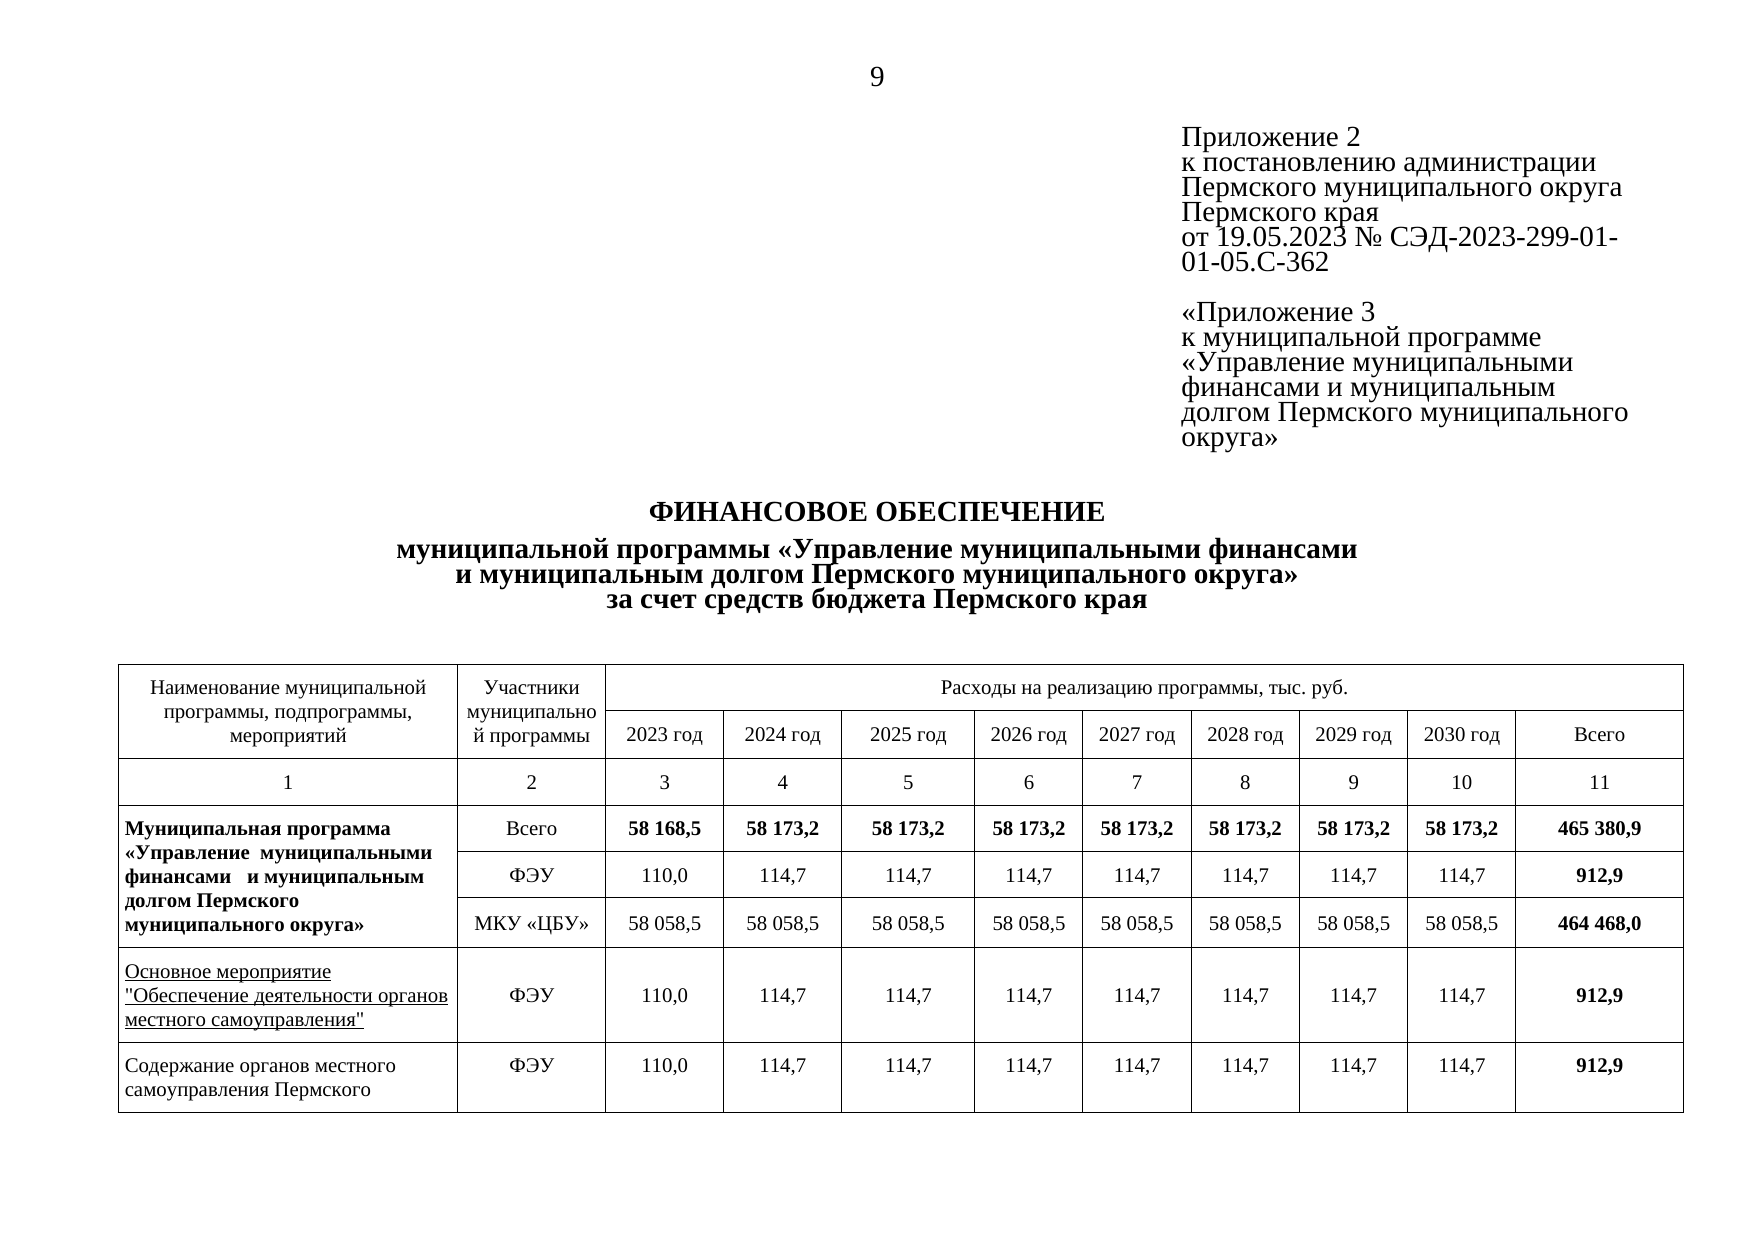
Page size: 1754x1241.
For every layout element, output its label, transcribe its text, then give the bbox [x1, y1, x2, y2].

table_cell 912,9 [1516, 852, 1683, 897]
table_cell Муниципальная программа «Управление муниципальными финансами и муниципальным долгом Пермского муниципального округа» [119, 806, 457, 947]
table_cell 58 058,5 [724, 898, 841, 947]
table_cell Всего [458, 806, 605, 851]
table_cell 110,0 [606, 852, 723, 897]
table_cell 114,7 [724, 852, 841, 897]
table_cell Основное мероприятие "Обеспечение деятельности органов местного самоуправления" [119, 948, 457, 1042]
table_cell 114,7 [1408, 1043, 1515, 1112]
table_cell 114,7 [1300, 852, 1407, 897]
text Приложение 2 [1181, 126, 1636, 151]
table_cell 5 [842, 759, 974, 804]
table_cell 8 [1192, 759, 1299, 804]
table_cell 114,7 [724, 1043, 841, 1112]
table_cell Всего [1516, 711, 1683, 758]
table_cell 10 [1408, 759, 1515, 804]
table_cell 58 058,5 [842, 898, 974, 947]
table_cell 58 173,2 [1192, 806, 1299, 851]
table_cell 2023 год [606, 711, 723, 758]
table_cell 114,7 [1300, 1043, 1407, 1112]
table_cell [119, 1043, 457, 1112]
text к постановлению администрации [1181, 151, 1636, 176]
table_cell 912,9 [1516, 948, 1683, 1042]
table_cell 2030 год [1408, 711, 1515, 758]
text за счет средств бюджета Пермского края [118, 589, 1636, 614]
table_cell 58 058,5 [1083, 898, 1191, 947]
table_cell 11 [1516, 759, 1683, 804]
table_cell МКУ «ЦБУ» [458, 898, 605, 947]
table_cell 58 058,5 [1408, 898, 1515, 947]
table_cell 58 168,5 [606, 806, 723, 851]
table_cell 114,7 [1192, 948, 1299, 1042]
table_cell ФЭУ [458, 852, 605, 897]
table_cell 114,7 [1192, 852, 1299, 897]
table_cell 4 [724, 759, 841, 804]
table_cell 2 [458, 759, 605, 804]
table_cell 2026 год [975, 711, 1082, 758]
table_cell 58 173,2 [1300, 806, 1407, 851]
table_cell 114,7 [724, 948, 841, 1042]
table_cell 114,7 [842, 948, 974, 1042]
text к муниципальной программе [1181, 326, 1636, 351]
table_header Наименование муниципальной программы, подпрограммы, мероприятий [119, 665, 457, 758]
table_cell 114,7 [1192, 1043, 1299, 1112]
table_cell 58 058,5 [1192, 898, 1299, 947]
table_cell 1 [119, 759, 457, 804]
table_cell 58 173,2 [724, 806, 841, 851]
text «Приложение 3 [1181, 301, 1636, 326]
table_header Участники муниципальной программы [458, 665, 605, 758]
text «Управление муниципальными финансами и муниципальным долгом Пермского муниципального округа» [1181, 351, 1636, 451]
text ФИНАНСОВОЕ ОБЕСПЕЧЕНИЕ [118, 501, 1636, 526]
table_header Расходы на реализацию программы, тыс. руб. [606, 665, 1683, 710]
table_cell 2028 год [1192, 711, 1299, 758]
text Пермского края [1181, 201, 1636, 226]
table_cell 6 [975, 759, 1082, 804]
table_cell 114,7 [1083, 948, 1191, 1042]
table_cell 2024 год [724, 711, 841, 758]
table_cell 2029 год [1300, 711, 1407, 758]
table_cell 114,7 [1408, 948, 1515, 1042]
table_cell 114,7 [842, 1043, 974, 1112]
table_cell 58 058,5 [975, 898, 1082, 947]
table_cell 3 [606, 759, 723, 804]
table_cell 110,0 [606, 948, 723, 1042]
text муниципальной программы «Управление муниципальными финансами [118, 539, 1216, 564]
table_cell 58 173,2 [1083, 806, 1191, 851]
text от 19.05.2023 № СЭД-2023-299-01-01-05.С-362 [1181, 226, 1636, 276]
table_cell 58 058,5 [1300, 898, 1407, 947]
table_cell 114,7 [975, 1043, 1082, 1112]
table_cell ФЭУ [458, 948, 605, 1042]
table_cell 114,7 [842, 852, 974, 897]
table_cell 9 [1300, 759, 1407, 804]
table_cell 58 173,2 [842, 806, 974, 851]
text Пермского муниципального округа [1181, 176, 1636, 201]
table_cell 110,0 [606, 1043, 723, 1112]
table_cell 464 468,0 [1516, 898, 1683, 947]
table_cell 58 173,2 [975, 806, 1082, 851]
table_cell 465 380,9 [1516, 806, 1683, 851]
table_cell 114,7 [1300, 948, 1407, 1042]
table_cell 2027 год [1083, 711, 1191, 758]
table_cell 2025 год [842, 711, 974, 758]
table_cell 7 [1083, 759, 1191, 804]
table_cell 58 058,5 [606, 898, 723, 947]
table_cell 114,7 [1083, 1043, 1191, 1112]
table_cell 114,7 [1408, 852, 1515, 897]
text и муниципальным долгом Пермского муниципального округа» [118, 564, 1636, 589]
table_cell 114,7 [1083, 852, 1191, 897]
table_cell 58 173,2 [1408, 806, 1515, 851]
text муниципальной программы «Управление муниципальными финансами [1220, 539, 1636, 564]
table_cell 114,7 [975, 852, 1082, 897]
table_cell 912,9 [1516, 1043, 1683, 1112]
table_cell 114,7 [975, 948, 1082, 1042]
table_cell ФЭУ [458, 1043, 605, 1112]
